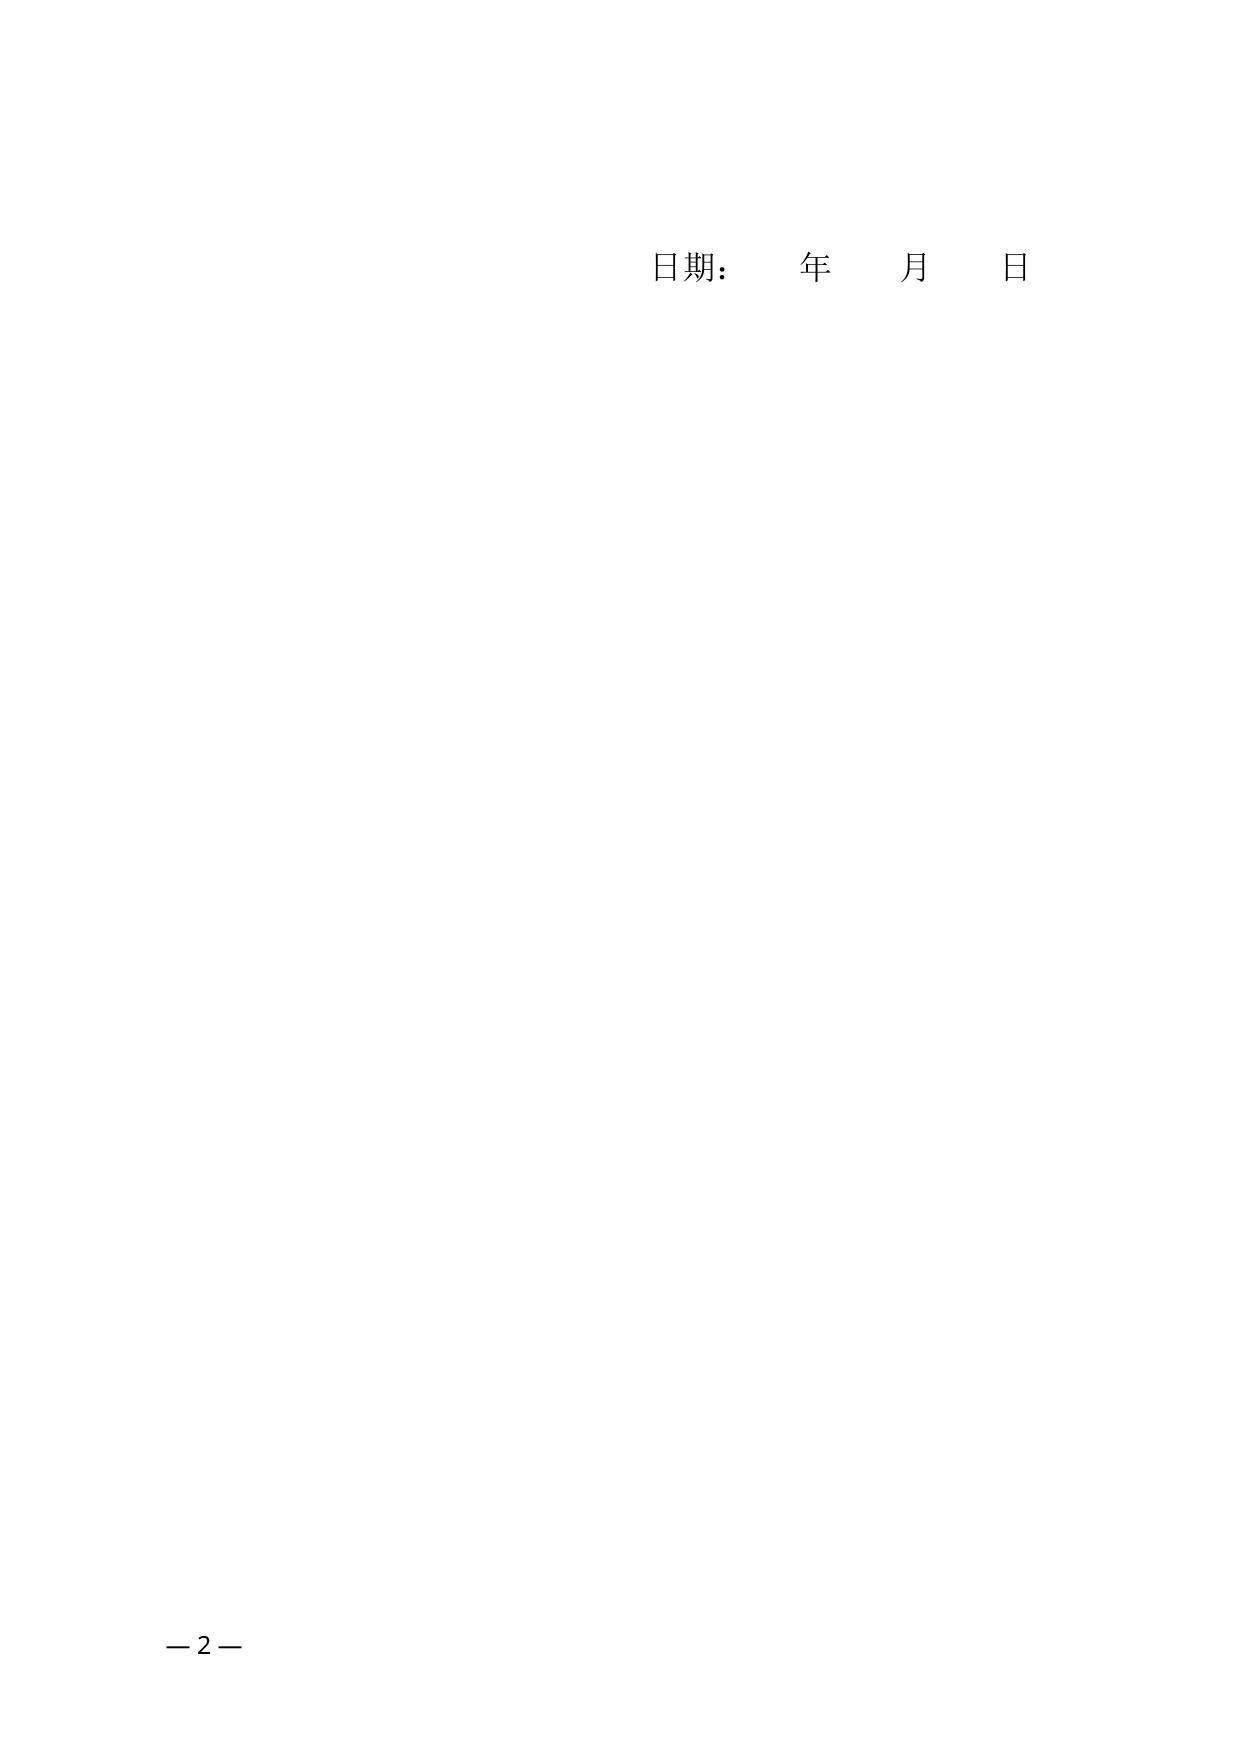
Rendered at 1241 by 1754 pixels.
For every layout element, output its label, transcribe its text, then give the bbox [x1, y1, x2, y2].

text 日期： 年 月 日 [165, 233, 1087, 298]
